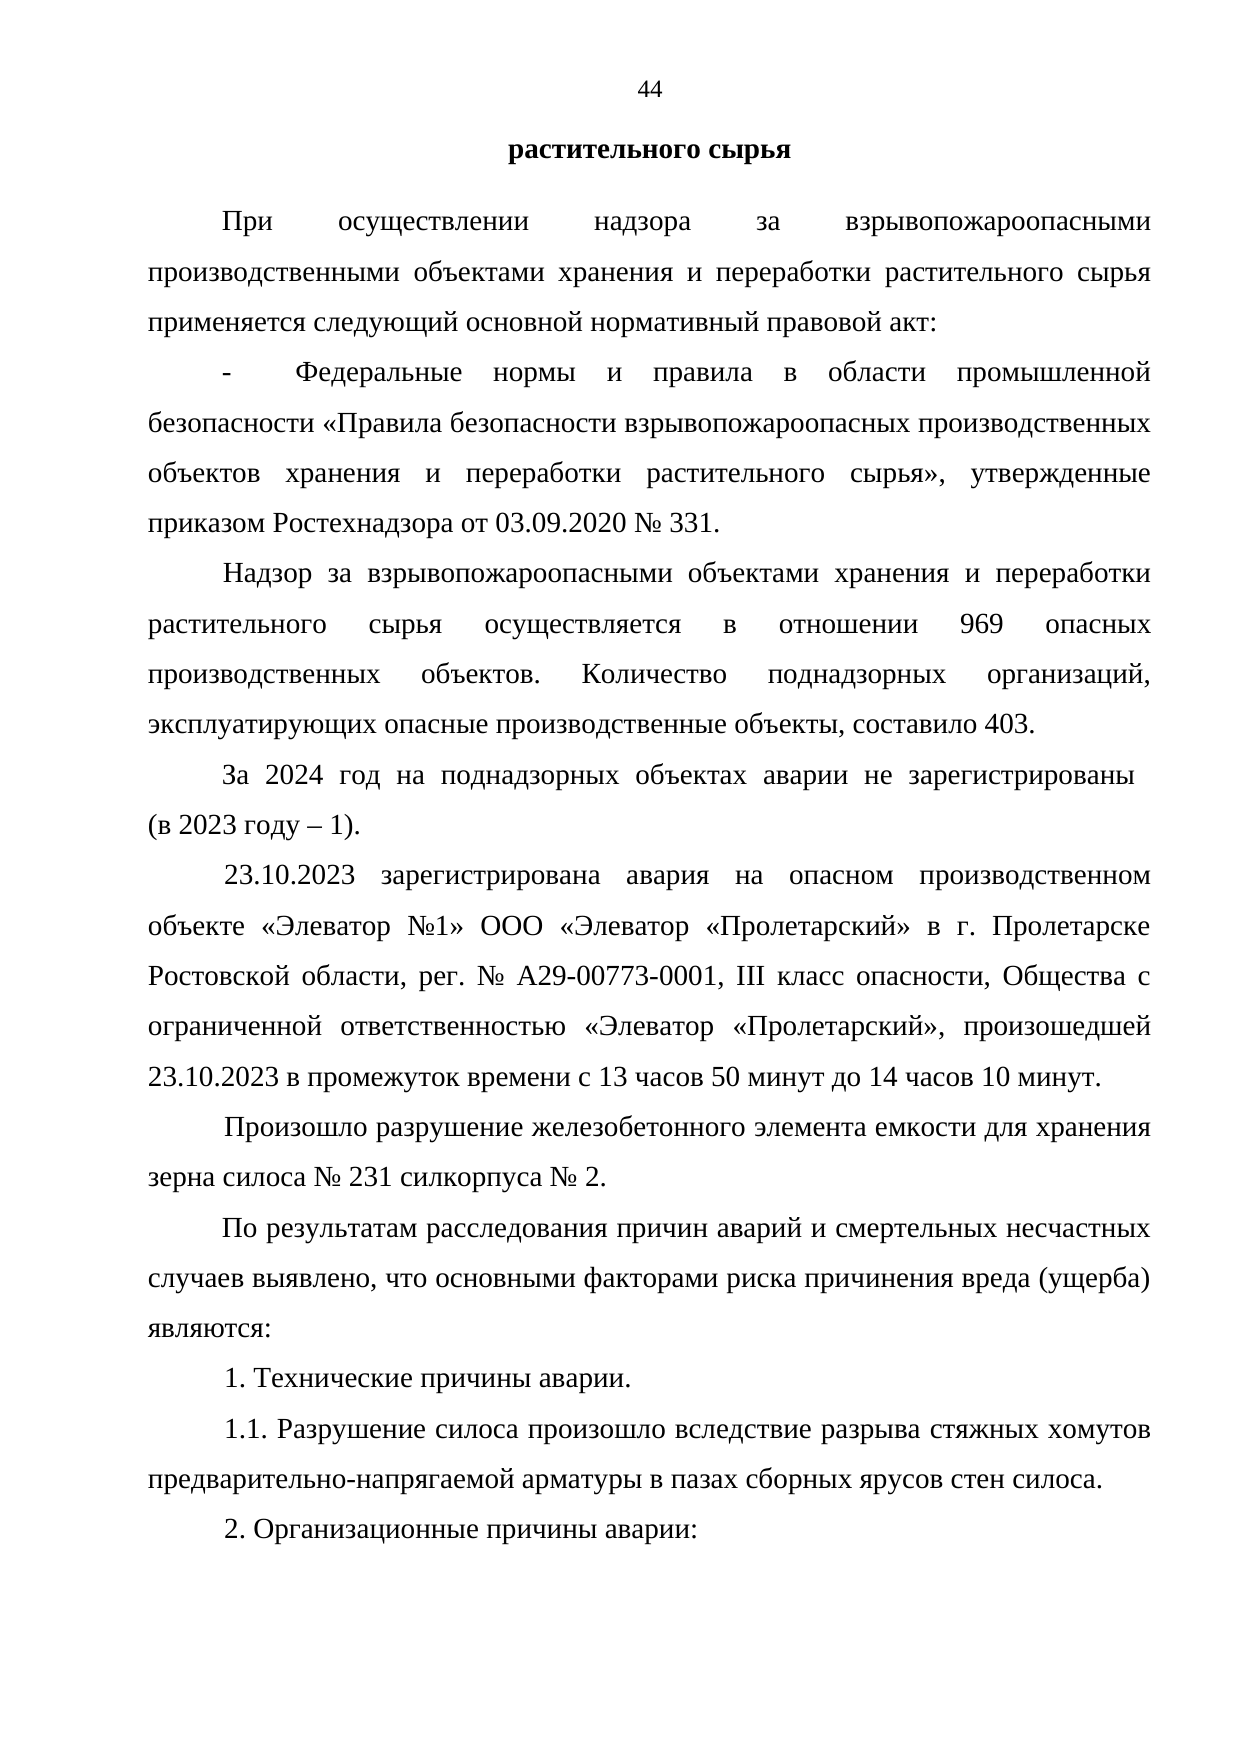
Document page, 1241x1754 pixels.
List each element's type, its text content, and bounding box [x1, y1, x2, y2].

text 1.1. Разрушение силоса произошло вследствие разрыва стяжных хомутов предварительно-напрягаемой арматуры в пазах сборных ярусов стен силоса. [148, 1411, 1152, 1495]
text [148, 131, 1152, 165]
text 2. Организационные причины аварии: [148, 1512, 1152, 1545]
text По результатам расследования причин аварий и смертельных несчастных случаев выявлено, что основными факторами риска причинения вреда (ущерба) являются: [148, 1210, 1152, 1344]
text При осуществлении надзора за взрывопожароопасными производственными объектами хранения и переработки растительного сырья применяется следующий основной нормативный правовой акт: [148, 203, 1152, 338]
text Надзор за взрывопожароопасными объектами хранения и переработки растительного сырья осуществляется в отношении 969 опасных производственных объектов. Количество поднадзорных организаций, эксплуатирующих опасные производственные объекты, составило 403. [148, 556, 1152, 740]
text 23.10.2023 зарегистрирована авария на опасном производственном объекте «Элеватор №1» ООО «Элеватор «Пролетарский» в г. Пролетарске Ростовской области, рег. № А29-00773-0001, III класс опасности, Общества с ограниченной ответственностью «Элеватор «Пролетарский», произошедшей 23.10.2023 в промежуток времени с 13 часов 50 минут до 14 часов 10 минут. [148, 857, 1152, 1092]
text Произошло разрушение железобетонного элемента емкости для хранения зерна силоса № 231 силкорпуса № 2. [148, 1109, 1152, 1193]
text - Федеральные нормы и правила в области промышленной безопасности «Правила безопасности взрывопожароопасных производственных объектов хранения и переработки растительного сырья», утвержденные приказом Ростехнадзора от 03.09.2020 № 331. [148, 354, 1152, 539]
text 1. Технические причины аварии. [148, 1361, 1152, 1394]
text За 2024 год на поднадзорных объектах аварии не зарегистрированы (в 2023 году – 1). [148, 757, 1152, 841]
